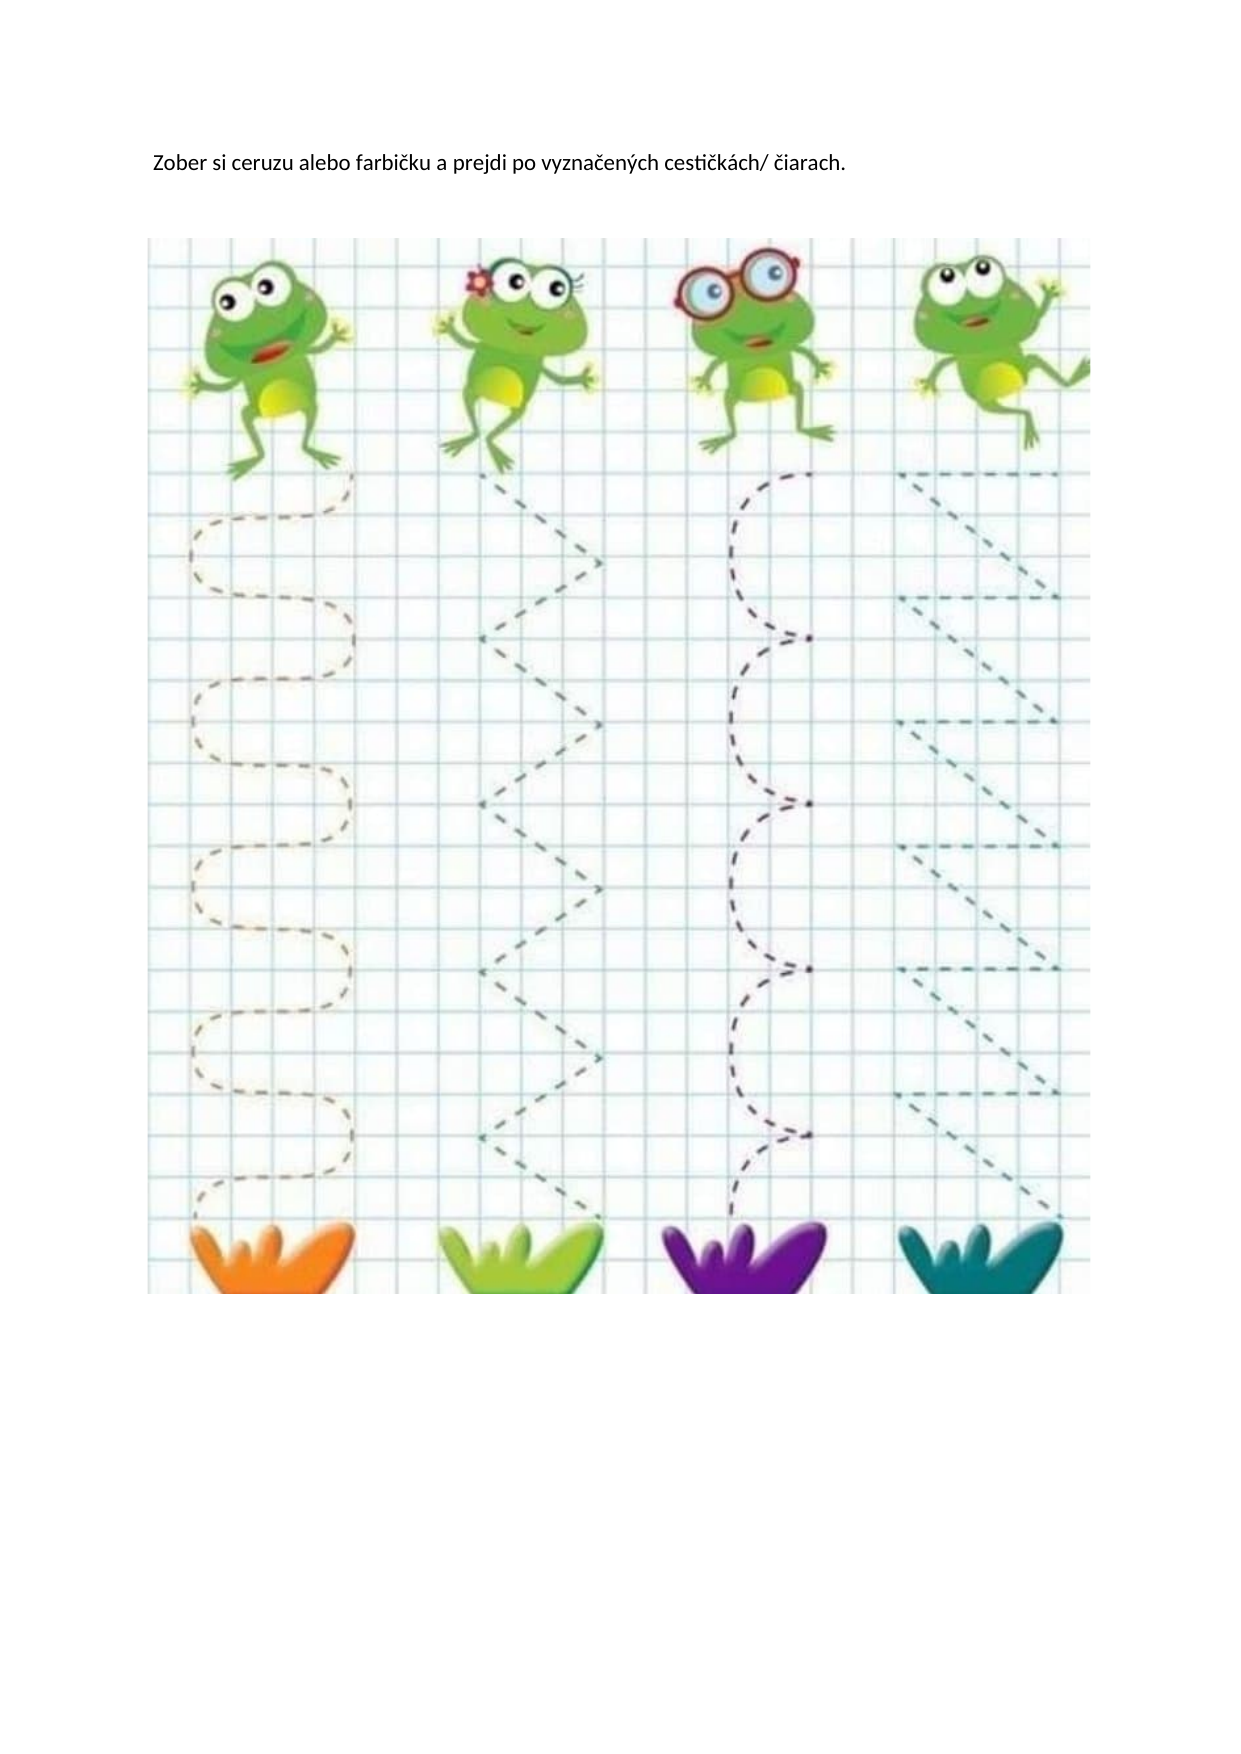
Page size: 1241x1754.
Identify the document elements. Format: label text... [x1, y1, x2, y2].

picture [147, 238, 1092, 1294]
text Zober si ceruzu alebo farbičku a prejdi po vyznačených cestičkách/ čiarach. [148, 148, 1093, 176]
